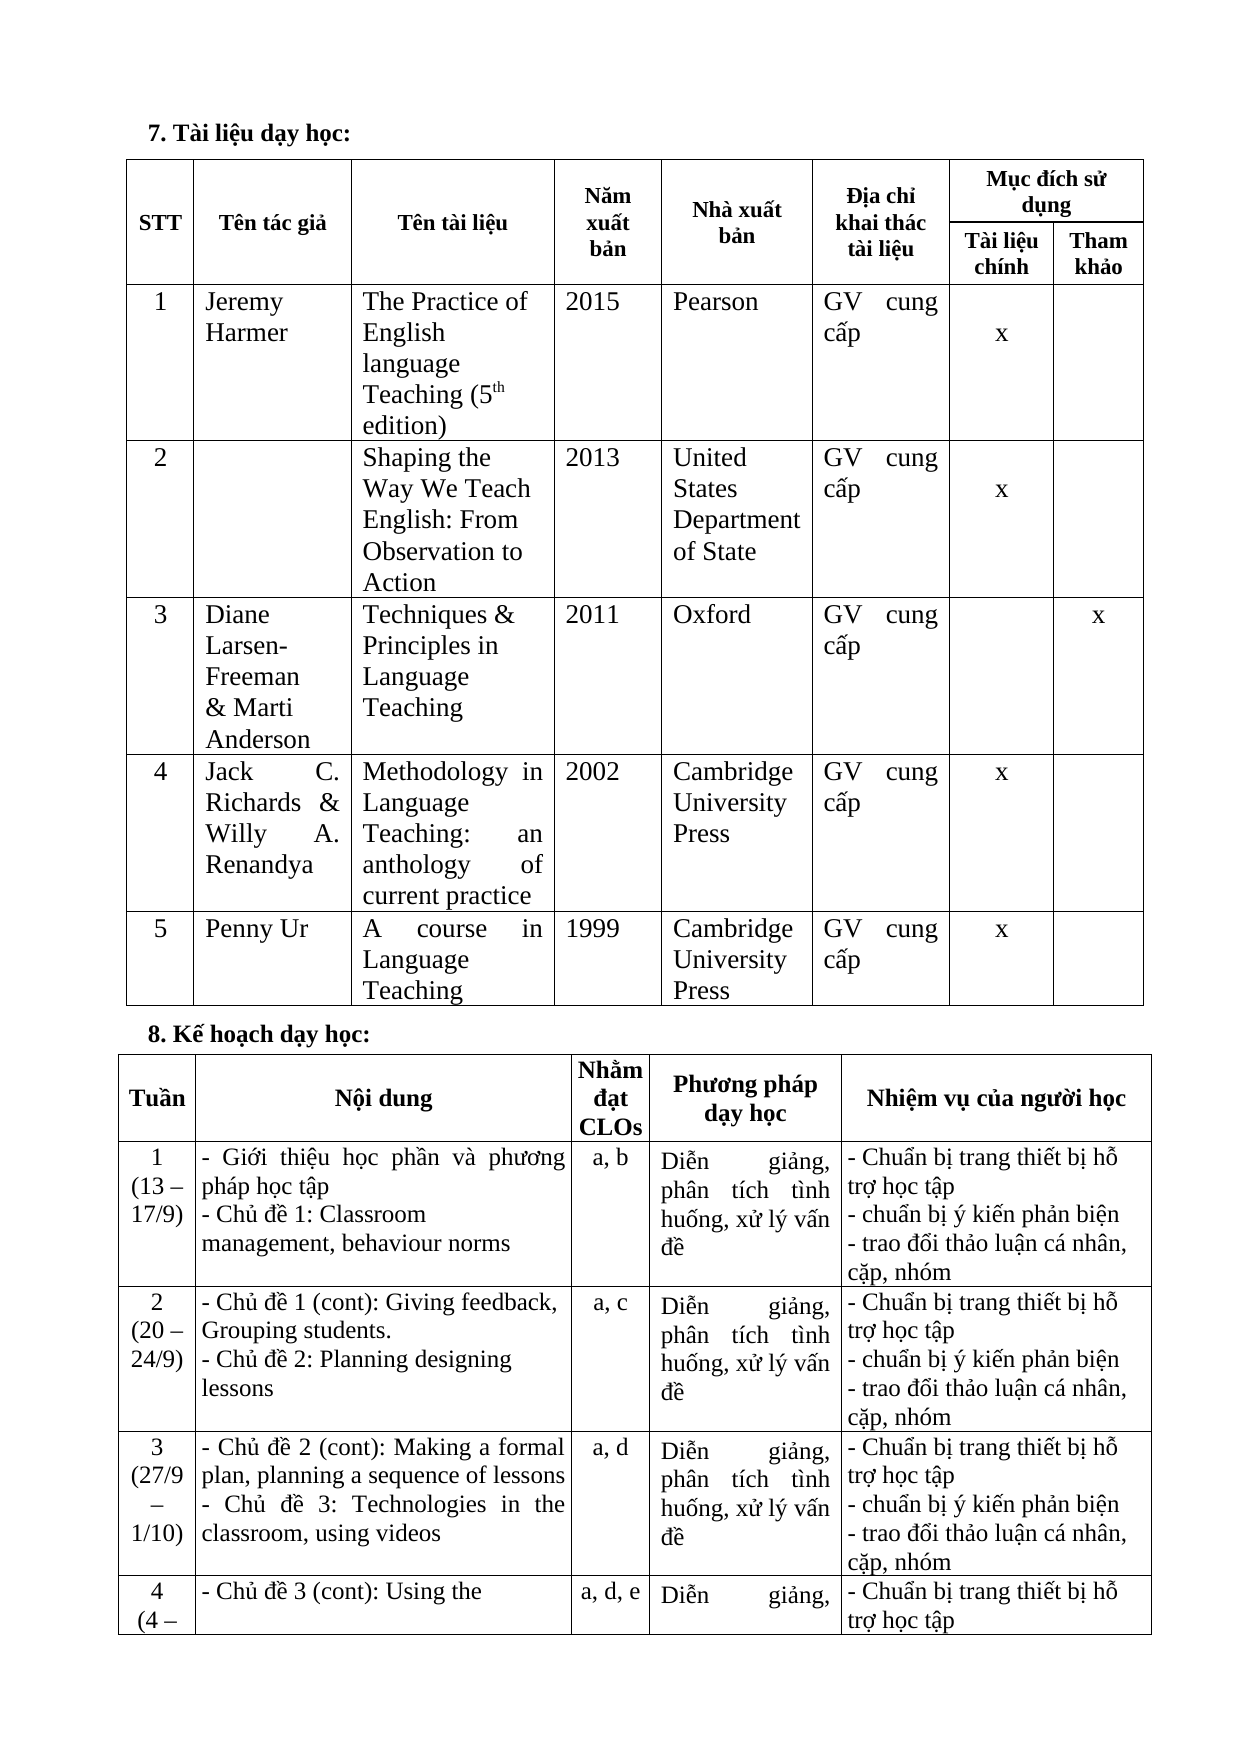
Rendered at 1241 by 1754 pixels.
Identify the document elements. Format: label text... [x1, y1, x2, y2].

table_cell 3 [127, 598, 193, 754]
table_header Tên tài liệu [352, 160, 554, 283]
table_cell Tham khảo [1054, 223, 1143, 283]
table_cell Cambridge University Press [662, 912, 812, 1005]
table_cell x [1054, 598, 1143, 754]
table_header Phương pháp dạy học [650, 1055, 841, 1141]
table_cell 1 (13 – 17/9) [119, 1142, 195, 1286]
table_cell Diễn giảng, phân tích tình huống, xử lý vấn đề [650, 1287, 841, 1431]
table_cell Diễn giảng, phân tích tình huống, xử lý vấn đề [650, 1432, 841, 1575]
table_cell Jeremy Harmer [194, 285, 351, 440]
table_cell Cambridge University Press [662, 755, 812, 911]
table_cell a, c [572, 1287, 649, 1431]
table_cell GV cung cấp [813, 441, 949, 597]
table_cell [1054, 441, 1143, 597]
table_cell [1054, 912, 1143, 1005]
table_cell 2011 [555, 598, 661, 754]
table_cell 2013 [555, 441, 661, 597]
table_cell a, d [572, 1432, 649, 1575]
table_header Nhằm đạt CLOs [572, 1055, 649, 1141]
table_cell 5 [127, 912, 193, 1005]
table_cell Oxford [662, 598, 812, 754]
table_header Năm xuất bản [555, 160, 661, 283]
table_header Nhiệm vụ của người học [842, 1055, 1151, 1141]
table_cell Tài liệu chính [950, 223, 1053, 283]
table_cell 2 [127, 441, 193, 597]
table_cell 2 (20 – 24/9) [119, 1287, 195, 1431]
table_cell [196, 1576, 571, 1634]
table_cell GV cung cấp [813, 598, 949, 754]
table_cell United States Department of State [662, 441, 812, 597]
table_cell x [950, 755, 1053, 911]
table_cell Diane Larsen-Freeman & Marti Anderson [194, 598, 351, 754]
table_cell Diễn giảng, phân tích tình huống, xử lý vấn đề [650, 1142, 841, 1286]
table_cell GV cung cấp [813, 285, 949, 440]
table_cell - Chuẩn bị trang thiết bị hỗ trợ học tập - chuẩn bị ý kiến phản biện - trao đổi thảo luận cá nhân, cặp, nhóm [842, 1432, 1151, 1575]
table_cell The Practice of English language Teaching (5th edition) [352, 285, 554, 440]
table_cell 4 [127, 755, 193, 911]
table_cell 1999 [555, 912, 661, 1005]
table_cell - Chuẩn bị trang thiết bị hỗ trợ học tập - chuẩn bị ý kiến phản biện - trao đổi thảo luận cá nhân, cặp, nhóm [842, 1142, 1151, 1286]
table_cell 4 (4 – 8/10) [119, 1576, 195, 1634]
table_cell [842, 1576, 1151, 1634]
table_cell 1 [127, 285, 193, 440]
table_header Tên tác giả [194, 160, 351, 283]
table_cell [194, 441, 351, 597]
table_header Tuần [119, 1055, 195, 1141]
table_cell a, b [572, 1142, 649, 1286]
table_cell 2002 [555, 755, 661, 911]
table_cell x [950, 912, 1053, 1005]
text 8. Kế hoạch dạy học: [148, 1019, 1122, 1047]
table_cell Penny Ur [194, 912, 351, 1005]
table_cell - Chủ đề 1 (cont): Giving feedback, Grouping students. - Chủ đề 2: Planning designing lessons [196, 1287, 571, 1431]
table_cell x [950, 285, 1053, 440]
table_cell Shaping the Way We Teach English: From Observation to Action [352, 441, 554, 597]
table_cell [950, 598, 1053, 754]
table_header Địa chỉ khai thác tài liệu [813, 160, 949, 283]
table_cell A course in Language Teaching [352, 912, 554, 1005]
table_cell x [950, 441, 1053, 597]
table_cell Techniques & Principles in Language Teaching [352, 598, 554, 754]
table_cell 3 (27/9 – 1/10) [119, 1432, 195, 1575]
table_cell [1054, 755, 1143, 911]
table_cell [650, 1576, 841, 1634]
table_cell Methodology in Language Teaching: an anthology of current practice [352, 755, 554, 911]
table_header Nội dung [196, 1055, 571, 1141]
text 7. Tài liệu dạy học: [148, 118, 1122, 147]
table_cell GV cung cấp [813, 755, 949, 911]
table_cell Pearson [662, 285, 812, 440]
table_header Nhà xuất bản [662, 160, 812, 283]
table_cell 2015 [555, 285, 661, 440]
table_header Mục đích sử dụng [950, 160, 1143, 221]
table_cell - Giới thiệu học phần và phương pháp học tập - Chủ đề 1: Classroom management, behaviour norms [196, 1142, 571, 1286]
table_cell a, d, e [572, 1576, 649, 1634]
table_header STT [127, 160, 193, 283]
table_cell Jack C. Richards & Willy A. Renandya [194, 755, 351, 911]
table_cell - Chủ đề 2 (cont): Making a formal plan, planning a sequence of lessons - Chủ đề 3: Technologies in the classroom, using videos [196, 1432, 571, 1575]
table_cell GV cung cấp [813, 912, 949, 1005]
table_cell - Chuẩn bị trang thiết bị hỗ trợ học tập - chuẩn bị ý kiến phản biện - trao đổi thảo luận cá nhân, cặp, nhóm [842, 1287, 1151, 1431]
table_cell [1054, 285, 1143, 440]
